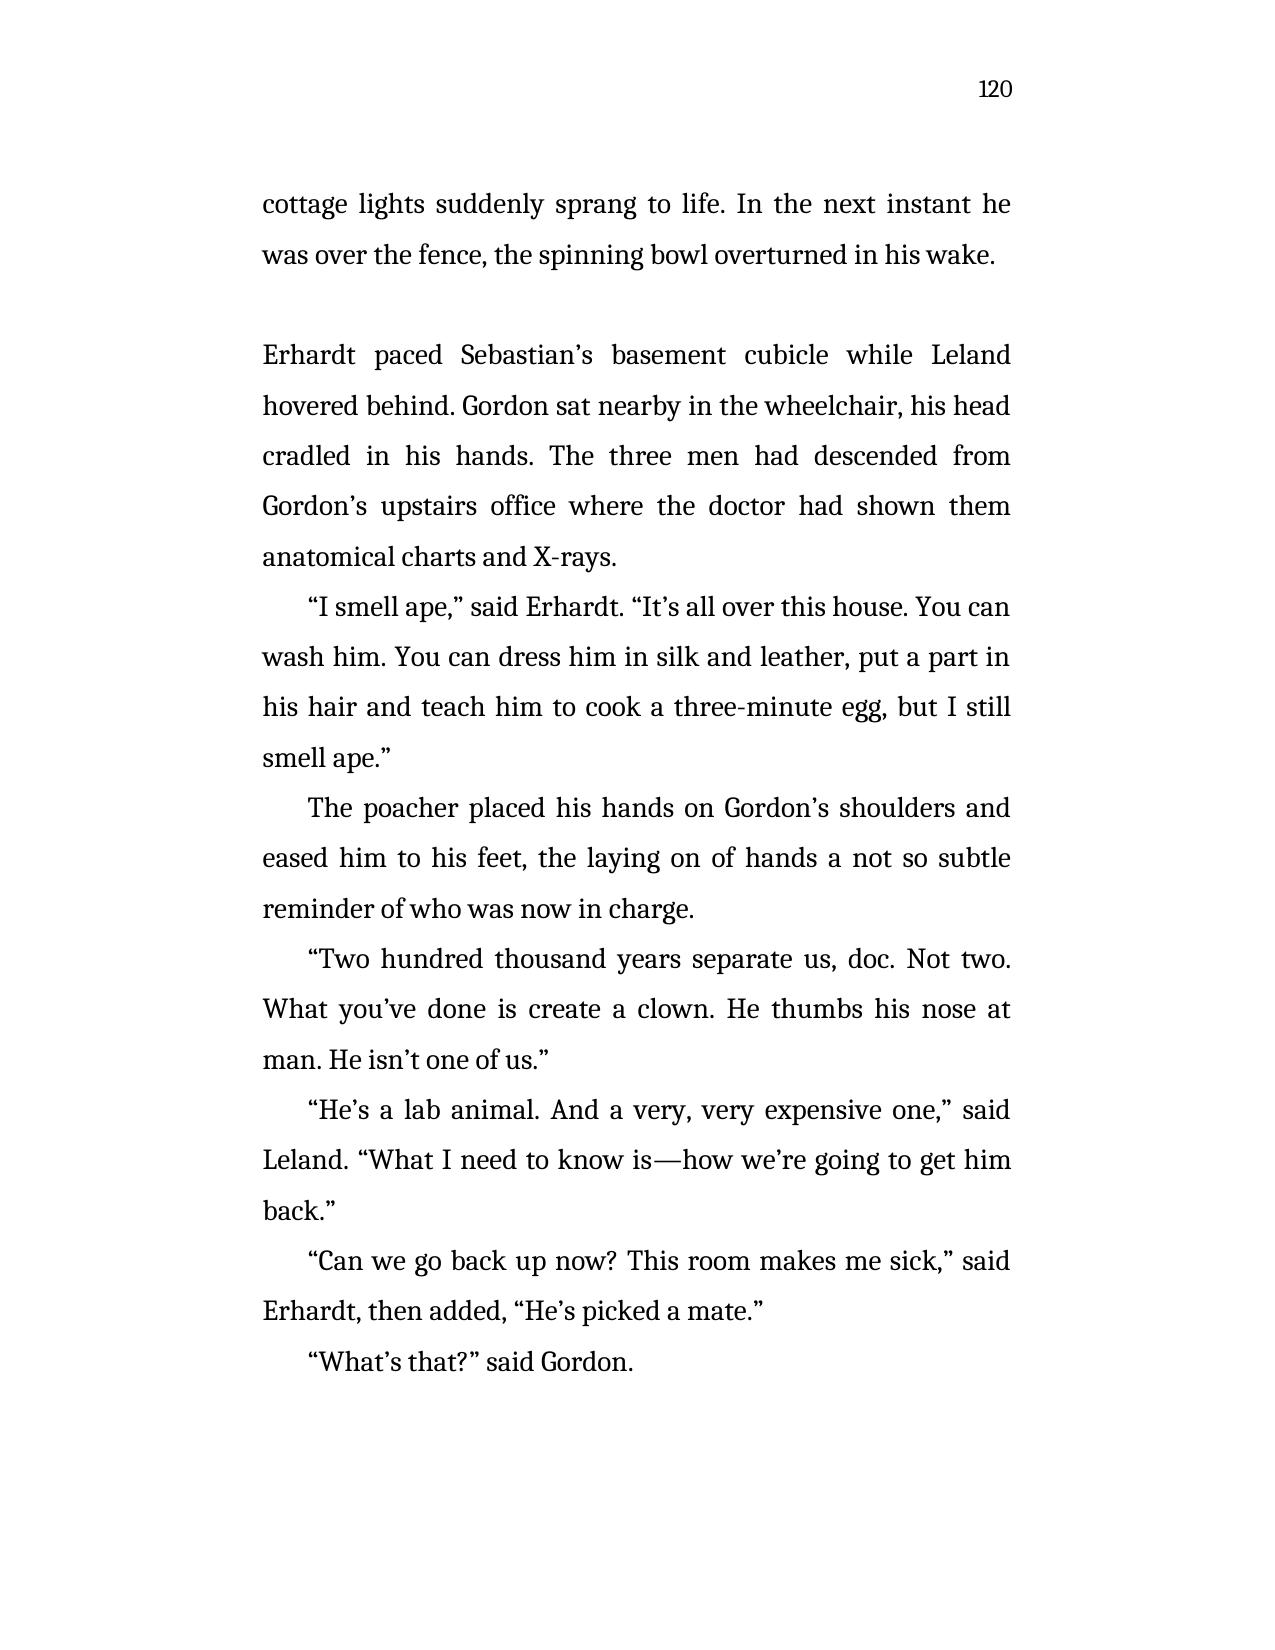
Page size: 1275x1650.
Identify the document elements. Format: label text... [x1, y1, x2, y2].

text The poacher placed his hands on Gordon’s shoulders and eased him to his feet, the laying on of hands a not so subtle reminder of who was now in charge. [262, 791, 1012, 925]
text “What’s that?” said Gordon. [262, 1345, 1012, 1378]
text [262, 187, 1012, 271]
text “He’s a lab animal. And a very, very expensive one,” said Leland. “What I need to know is—how we’re going to get him back.” [262, 1093, 1012, 1227]
text “I smell ape,” said Erhardt. “It’s all over this house. You can wash him. You can dress him in silk and leather, put a part in his hair and teach him to cook a three-minute egg, but I still smell ape.” [262, 590, 1012, 774]
text “Two hundred thousand years separate us, doc. Not two. What you’ve done is create a clown. He thumbs his nose at man. He isn’t one of us.” [262, 942, 1012, 1076]
text Erhardt paced Sebastian’s basement cubicle while Leland hovered behind. Gordon sat nearby in the wheelchair, his head cradled in his hands. The three men had descended from Gordon’s upstairs office where the doctor had shown them anatomical charts and X-rays. [262, 338, 1012, 573]
text “Can we go back up now? This room makes me sick,” said Erhardt, then added, “He’s picked a mate.” [262, 1244, 1012, 1328]
